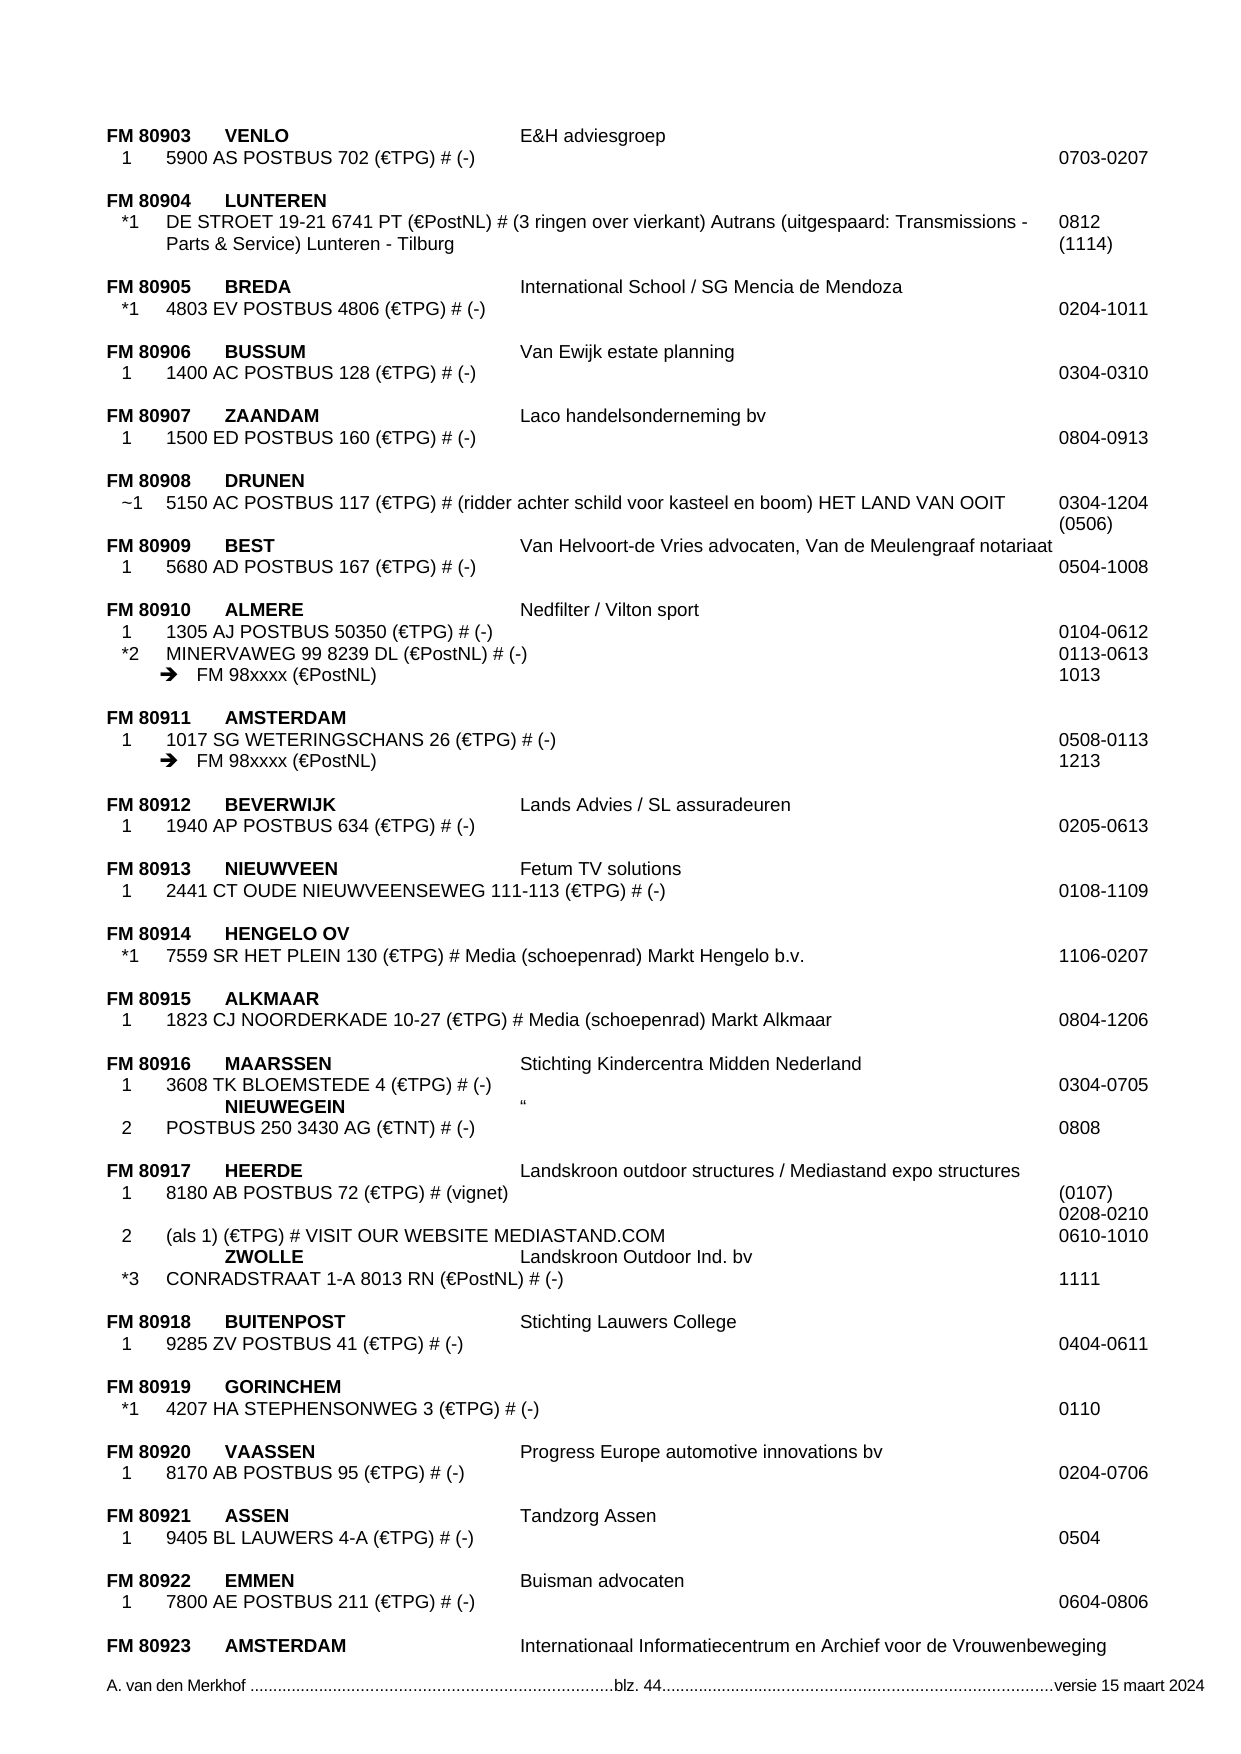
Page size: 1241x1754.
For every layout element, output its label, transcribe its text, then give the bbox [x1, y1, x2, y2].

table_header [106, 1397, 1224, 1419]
text NIEUWEGEIN “ [106, 1095, 1163, 1117]
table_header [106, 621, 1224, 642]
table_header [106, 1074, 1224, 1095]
text FM 80917 HEERDE Landskroon outdoor structures / Mediastand expo structures [106, 1160, 1163, 1182]
text FM 80911 AMSTERDAM [106, 707, 1163, 729]
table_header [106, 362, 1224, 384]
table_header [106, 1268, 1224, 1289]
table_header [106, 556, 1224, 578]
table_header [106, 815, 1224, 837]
text FM 80919 GORINCHEM [106, 1376, 1163, 1397]
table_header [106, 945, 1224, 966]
text FM 80920 VAASSEN Progress Europe automotive innovations bv [106, 1440, 1163, 1462]
text FM 80906 BUSSUM Van Ewijk estate planning [106, 341, 1163, 362]
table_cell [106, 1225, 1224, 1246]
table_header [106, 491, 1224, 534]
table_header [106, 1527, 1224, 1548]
text FM 80914 HENGELO OV [106, 923, 1163, 944]
text ZWOLLE Landskroon Outdoor Ind. bv [106, 1246, 1163, 1268]
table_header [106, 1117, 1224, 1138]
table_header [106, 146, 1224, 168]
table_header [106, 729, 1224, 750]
text FM 80918 BUITENPOST Stichting Lauwers College [106, 1311, 1163, 1333]
text FM 80915 ALKMAAR [106, 988, 1163, 1009]
text FM 80916 MAARSSEN Stichting Kindercentra Midden Nederland [106, 1052, 1163, 1074]
text FM 80910 ALMERE Nedfilter / Vilton sport [106, 599, 1163, 621]
text FM 80912 BEVERWIJK Lands Advies / SL assuradeuren [106, 793, 1163, 815]
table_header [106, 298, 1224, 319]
text FM 80907 ZAANDAM Laco handelsonderneming bv [106, 405, 1163, 427]
text FM 80905 BREDA International School / SG Mencia de Mendoza [106, 276, 1163, 297]
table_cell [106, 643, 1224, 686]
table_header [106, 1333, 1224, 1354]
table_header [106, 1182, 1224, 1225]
text FM 80921 ASSEN Tandzorg Assen [106, 1505, 1163, 1527]
text FM 80909 BEST Van Helvoort-de Vries advocaten, Van de Meulengraaf notariaat [106, 534, 1163, 556]
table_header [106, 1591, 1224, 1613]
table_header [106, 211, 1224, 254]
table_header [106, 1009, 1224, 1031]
text FM 80922 EMMEN Buisman advocaten [106, 1570, 1163, 1591]
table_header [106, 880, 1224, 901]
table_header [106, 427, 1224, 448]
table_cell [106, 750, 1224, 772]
text FM 80923 AMSTERDAM Internationaal Informatiecentrum en Archief voor de Vrouwenbeweging [106, 1634, 1163, 1656]
text FM 80903 VENLO E&H adviesgroep [106, 125, 1163, 146]
text FM 80913 NIEUWVEEN Fetum TV solutions [106, 858, 1163, 880]
text FM 80904 LUNTEREN [106, 189, 1163, 211]
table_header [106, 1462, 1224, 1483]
text FM 80908 DRUNEN [106, 470, 1163, 491]
